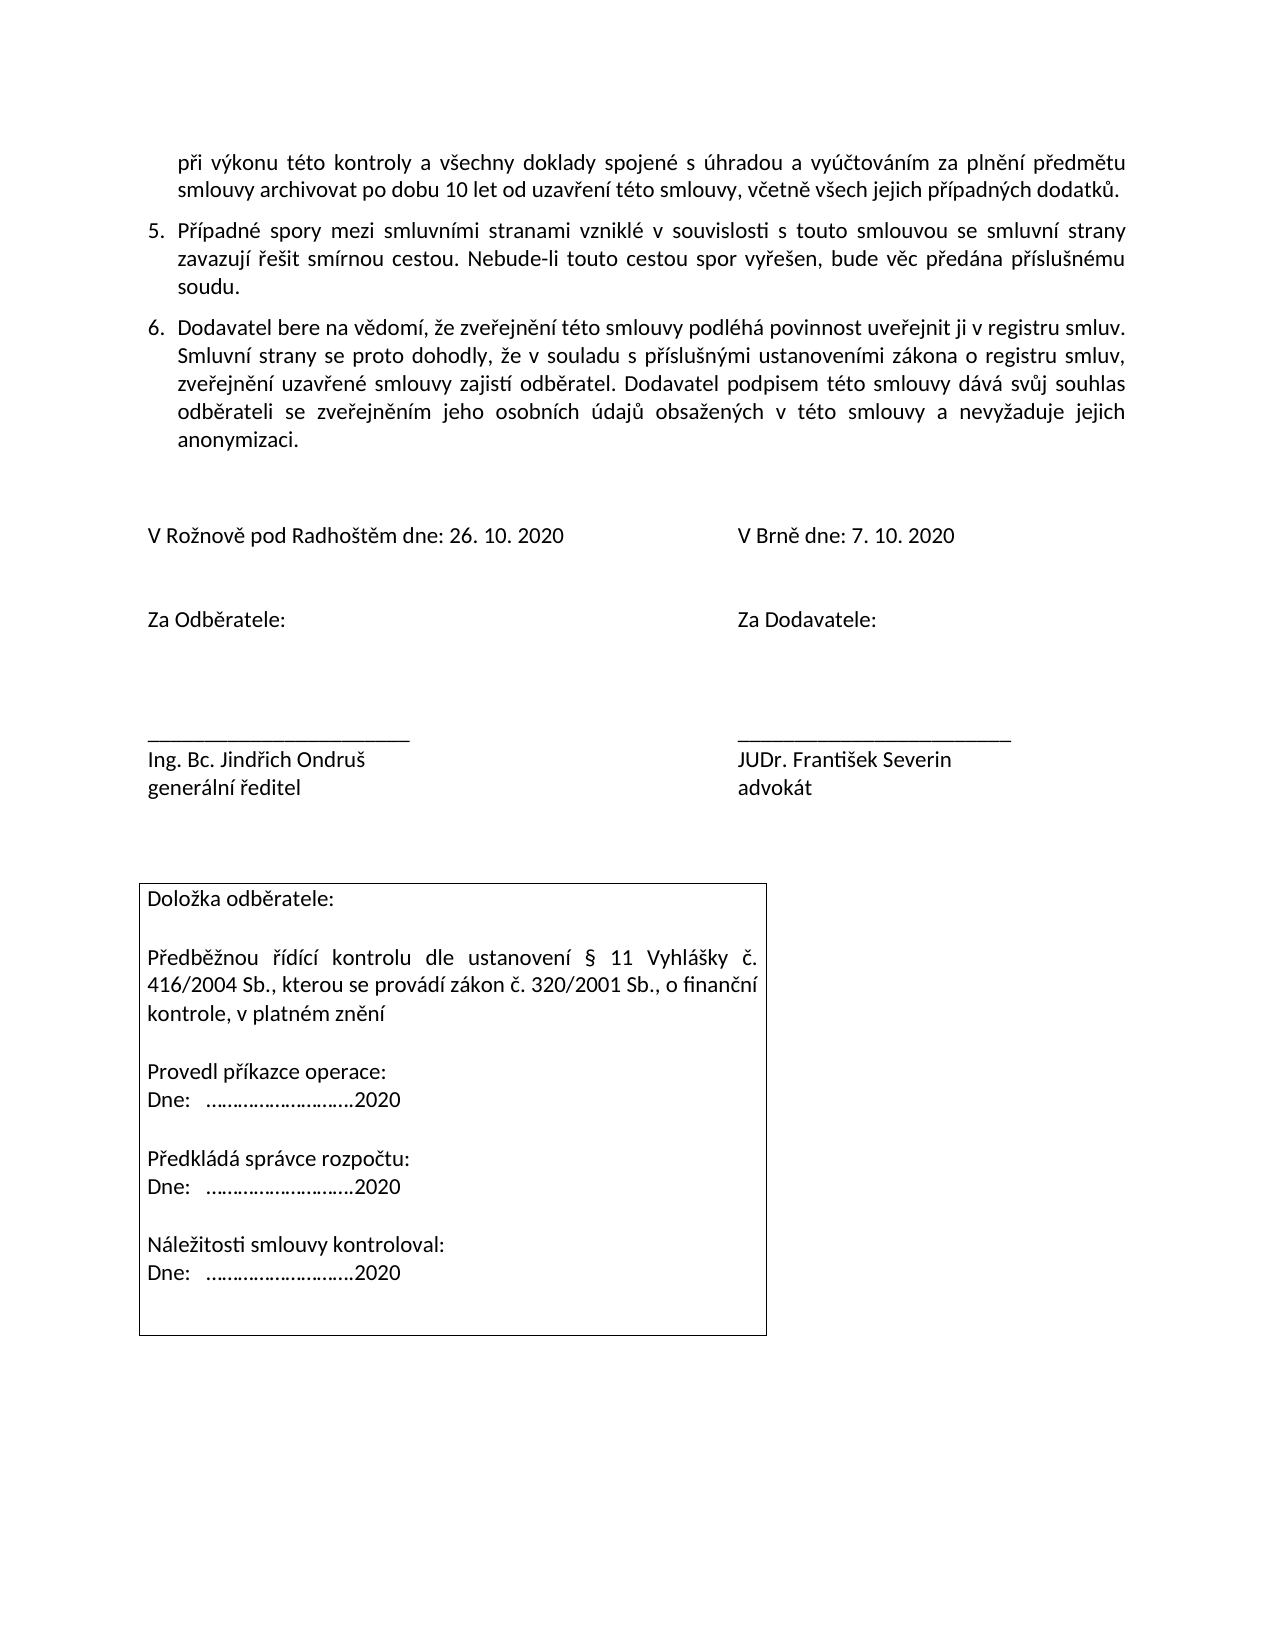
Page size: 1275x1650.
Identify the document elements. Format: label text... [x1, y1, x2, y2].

text Za Odběratele: Za Dodavatele: [148, 605, 1127, 633]
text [148, 148, 1127, 204]
table_header Doložka odběratele: Předběžnou řídící kontrolu dle ustanovení § 11 Vyhlášky č. 416/2004 Sb., kterou se provádí zákon č. 320/2001 Sb., o finanční kontrole, v platném znění Provedl příkazce operace: Dne: ……………………….2020 Předkládá správce rozpočtu: Dne: ……………………….2020 Náležitosti smlouvy kontroloval: Dne: ……………………….2020 [140, 884, 766, 1335]
text V Rožnově pod Radhoštěm dne: 26. 10. 2020 V Brně dne: 7. 10. 2020 [148, 521, 1127, 549]
text _______________________ ________________________ [148, 717, 1127, 746]
text generální ředitel advokát [148, 773, 1127, 802]
text Ing. Bc. Jindřich Ondruš JUDr. František Severin [148, 746, 1127, 773]
text 5. Případné spory mezi smluvními stranami vzniklé v souvislosti s touto smlouvou se smluvní strany zavazují řešit smírnou cestou. Nebude-li touto cestou spor vyřešen, bude věc předána příslušnému soudu. [148, 216, 1127, 300]
text 6. Dodavatel bere na vědomí, že zveřejnění této smlouvy podléhá povinnost uveřejnit ji v registru smluv. Smluvní strany se proto dohodly, že v souladu s příslušnými ustanoveními zákona o registru smluv, zveřejnění uzavřené smlouvy zajistí odběratel. Dodavatel podpisem této smlouvy dává svůj souhlas odběrateli se zveřejněním jeho osobních údajů obsažených v této smlouvy a nevyžaduje jejich anonymizaci. [148, 313, 1127, 453]
